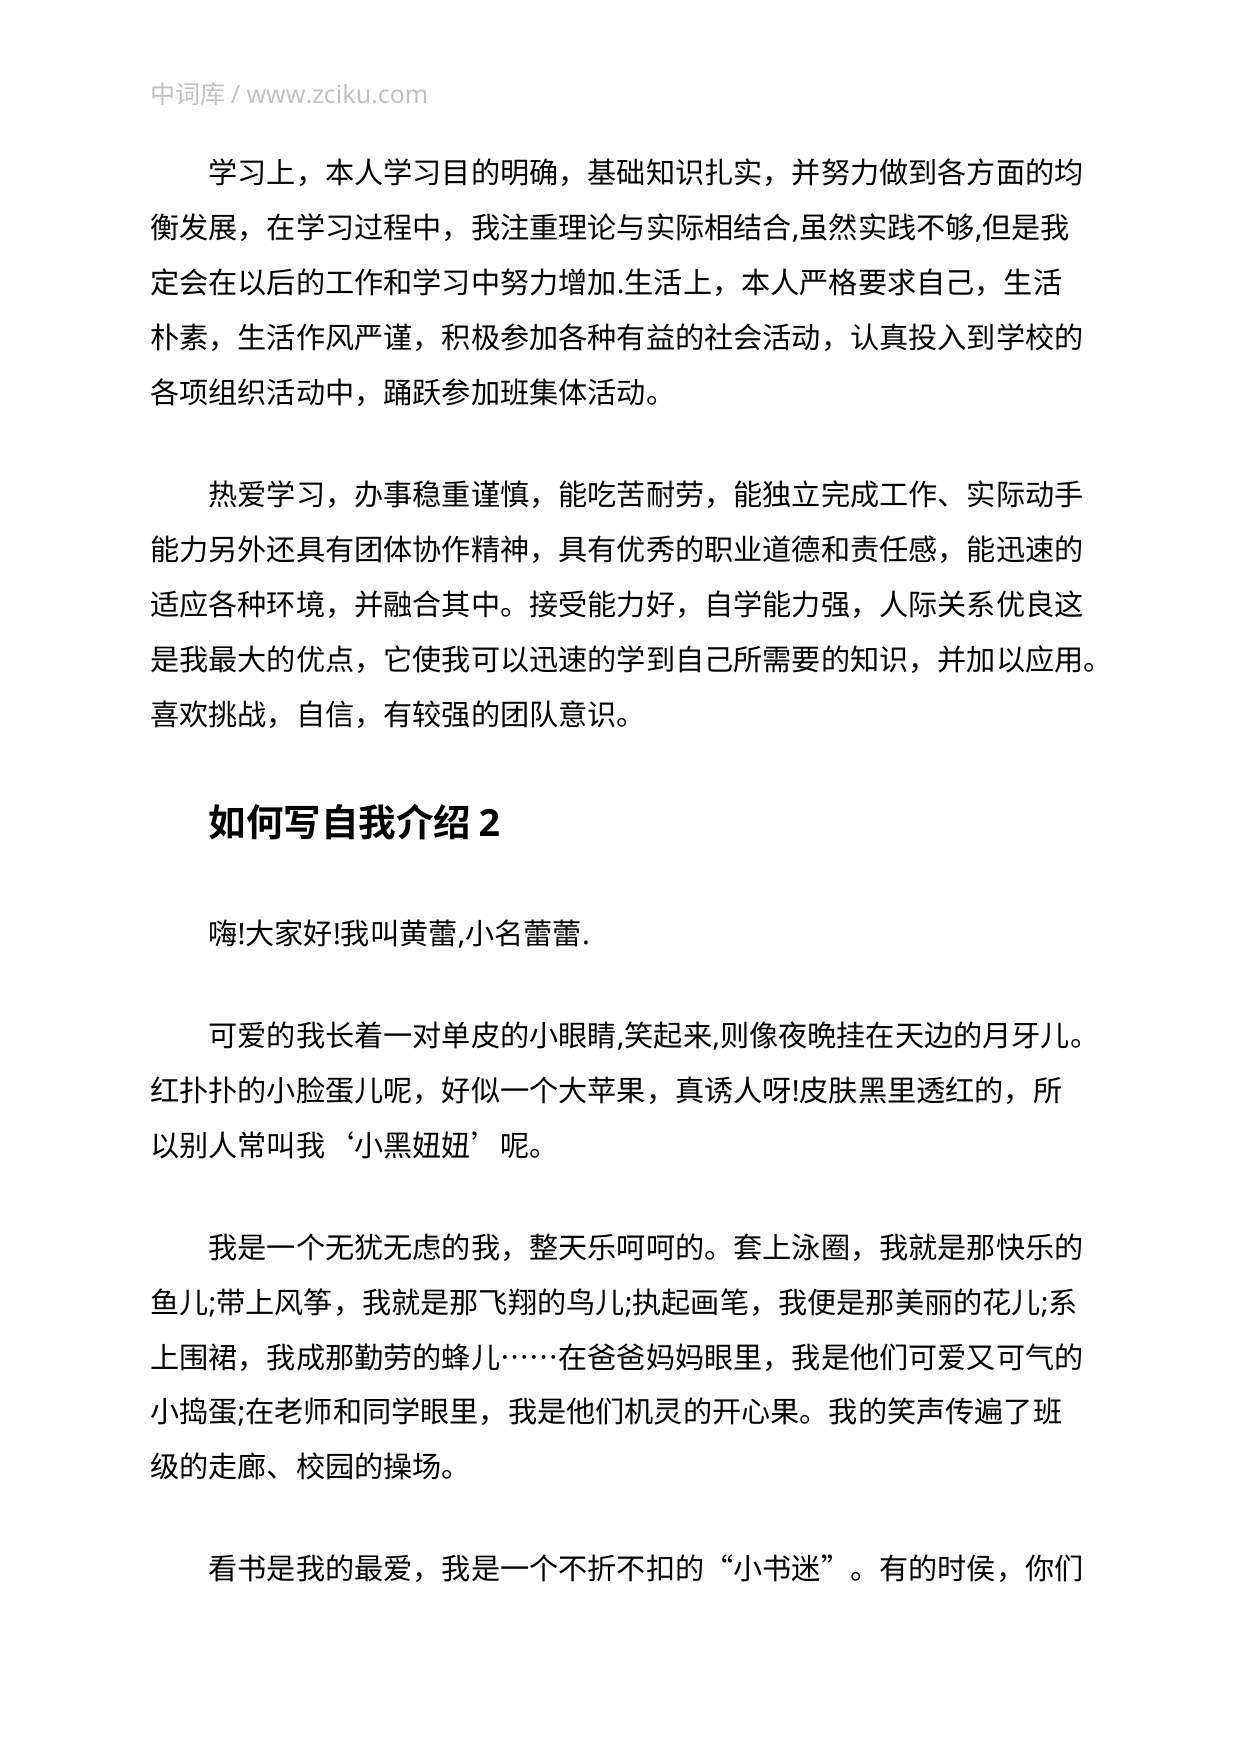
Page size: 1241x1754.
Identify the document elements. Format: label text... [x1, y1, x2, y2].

text 我是一个无犹无虑的我，整天乐呵呵的。套上泳圈，我就是那快乐的鱼儿;带上风筝，我就是那飞翔的鸟儿;执起画笔，我便是那美丽的花儿;系上围裙，我成那勤劳的蜂儿……在爸爸妈妈眼里，我是他们可爱又可气的小捣蛋;在老师和同学眼里，我是他们机灵的开心果。我的笑声传遍了班级的走廊、校园的操场。 [150, 1224, 1090, 1486]
text 可爱的我长着一对单皮的小眼睛,笑起来,则像夜晩挂在天边的月牙儿。红扑扑的小脸蛋儿呢，好似一个大苹果，真诱人呀!皮肤黑里透红的，所以别人常叫我‘小黑妞妞’呢。 [150, 1012, 1090, 1165]
text 学习上，本人学习目的明确，基础知识扎实，并努力做到各方面的均衡发展，在学习过程中，我注重理论与实际相结合,虽然实践不够,但是我定会在以后的工作和学习中努力增加.生活上，本人严格要求自己，生活朴素，生活作风严谨，积极参加各种有益的社会活动，认真投入到学校的各项组织活动中，踊跃参加班集体活动。 [150, 150, 1090, 412]
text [150, 1546, 1090, 1588]
text 如何写自我介绍2 [150, 793, 1090, 847]
text 嗨!大家好!我叫黄蕾,小名蕾蕾. [150, 911, 1090, 953]
text 热爱学习，办事稳重谨慎，能吃苦耐劳，能独立完成工作、实际动手能力另外还具有团体协作精神，具有优秀的职业道德和责任感，能迅速的适应各种环境，并融合其中。接受能力好，自学能力强，人际关系优良这是我最大的优点，它使我可以迅速的学到自己所需要的知识，并加以应用。喜欢挑战，自信，有较强的团队意识。 [150, 472, 1090, 733]
